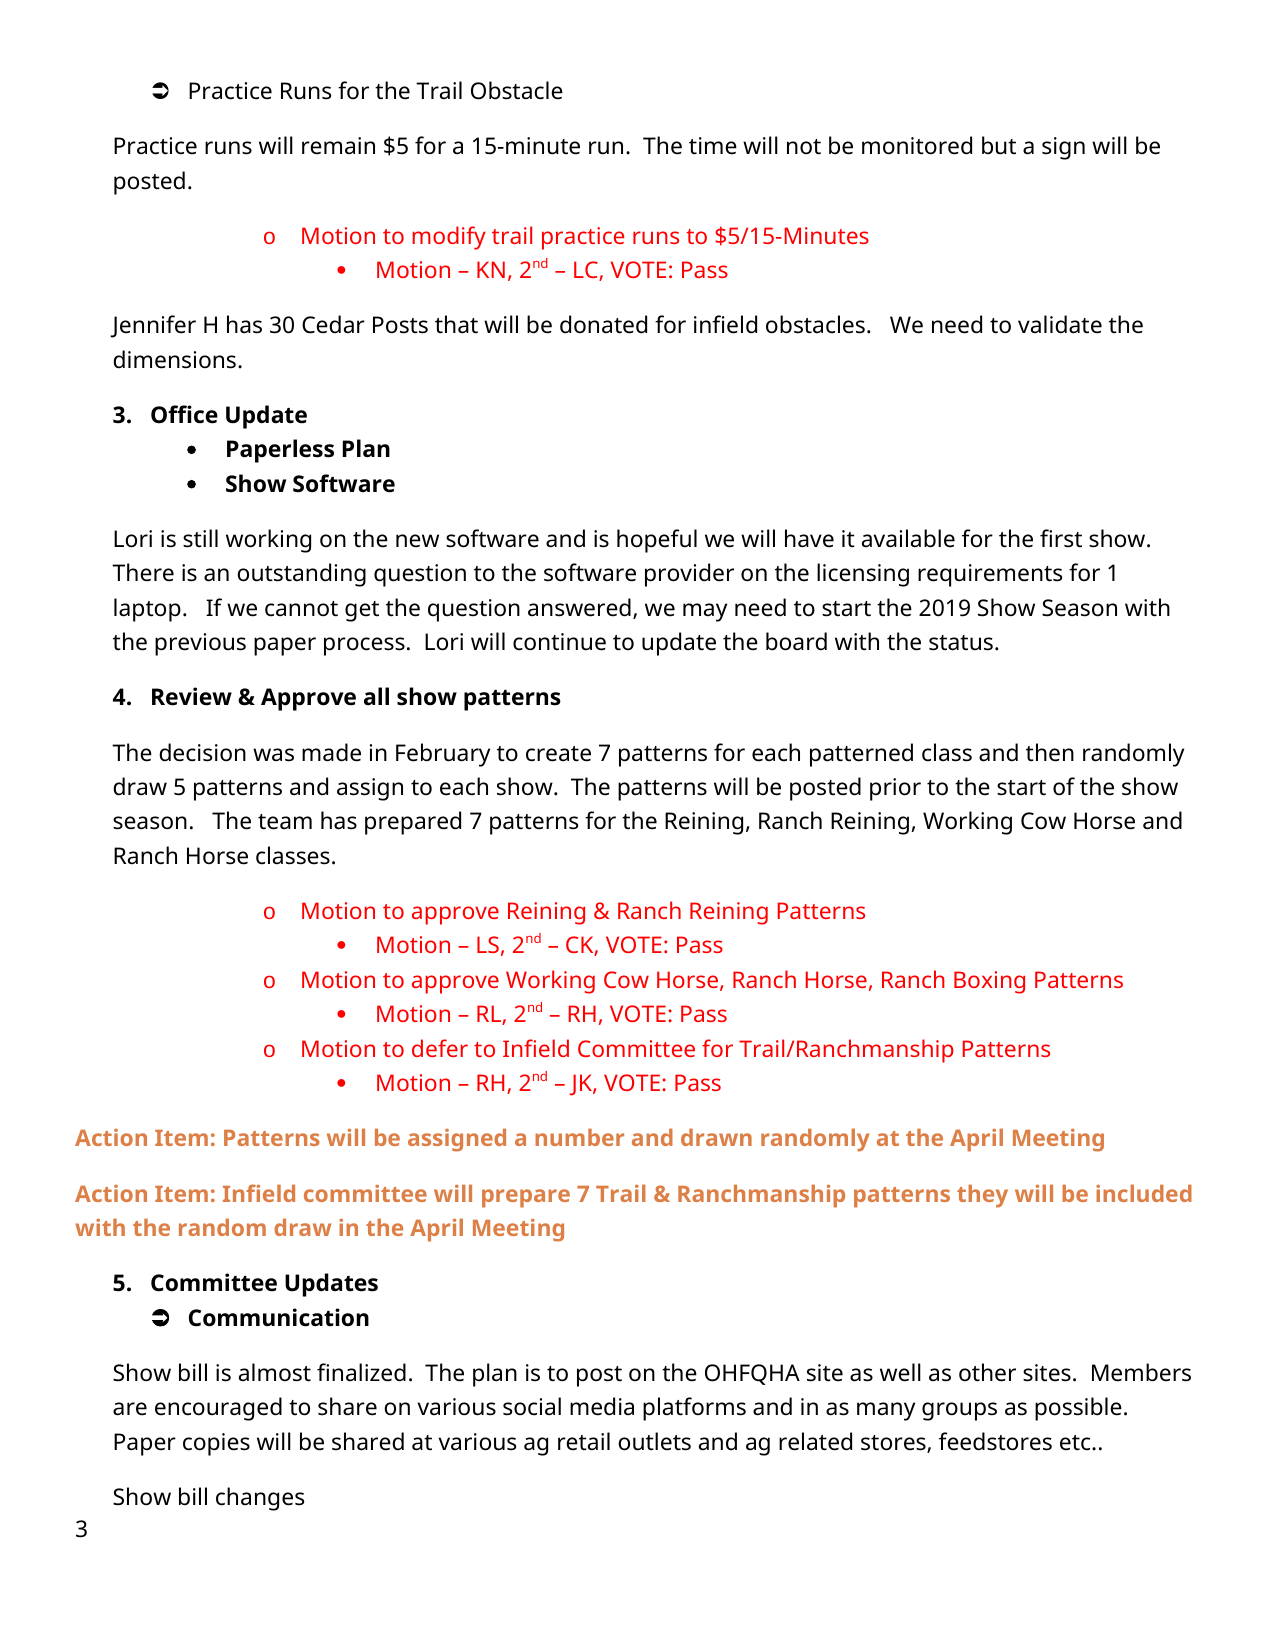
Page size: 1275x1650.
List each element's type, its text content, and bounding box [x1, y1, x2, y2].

list Office Update [112, 399, 1200, 430]
list Motion to modify trail practice runs to $5/15-Minutes [262, 220, 1200, 251]
text Show bill changes [112, 1481, 1200, 1512]
text Practice runs will remain $5 for a 15-minute run. The time will not be monitored but a sign will be posted. [112, 130, 1200, 196]
list Motion – LS, 2nd – CK, VOTE: Pass [337, 929, 1200, 961]
text Show bill is almost finalized. The plan is to post on the OHFQHA site as well as other sites. Members are encouraged to share on various social media platforms and in as many groups as possible. Paper copies will be shared at various ag retail outlets and ag related stores, feedstores etc.. [112, 1357, 1200, 1457]
list Paperless Plan [187, 433, 1200, 465]
list Motion to defer to Infield Committee for Trail/Ranchmanship Patterns [262, 1033, 1200, 1064]
list Show Software [187, 468, 1200, 499]
text Action Item: Patterns will be assigned a number and drawn randomly at the April Meeting [75, 1122, 1200, 1153]
list Committee Updates [112, 1267, 1200, 1298]
text Action Item: Infield committee will prepare 7 Trail & Ranchmanship patterns they will be included with the random draw in the April Meeting [75, 1177, 1200, 1243]
list Motion to approve Reining & Ranch Reining Patterns [262, 895, 1200, 926]
list Review & Approve all show patterns [112, 681, 1200, 713]
list Motion – RL, 2nd – RH, VOTE: Pass [337, 998, 1200, 1029]
list Motion to approve Working Cow Horse, Ranch Horse, Ranch Boxing Patterns [262, 964, 1200, 995]
text Jennifer H has 30 Cedar Posts that will be donated for infield obstacles. We need to validate the dimensions. [112, 309, 1200, 375]
list Motion – RH, 2nd – JK, VOTE: Pass [337, 1067, 1200, 1098]
list Practice Runs for the Trail Obstacle [150, 75, 1200, 106]
list Motion – KN, 2nd – LC, VOTE: Pass [337, 254, 1200, 286]
text The decision was made in February to create 7 patterns for each patterned class and then randomly draw 5 patterns and assign to each show. The patterns will be posted prior to the start of the show season. The team has prepared 7 patterns for the Reining, Ranch Reining, Working Cow Horse and Ranch Horse classes. [112, 737, 1200, 871]
text Lori is still working on the new software and is hopeful we will have it available for the first show. There is an outstanding question to the software provider on the licensing requirements for 1 laptop. If we cannot get the question answered, we may need to start the 2019 Show Season with the previous paper process. Lori will continue to update the board with the status. [112, 523, 1200, 657]
list Communication [150, 1301, 1200, 1333]
